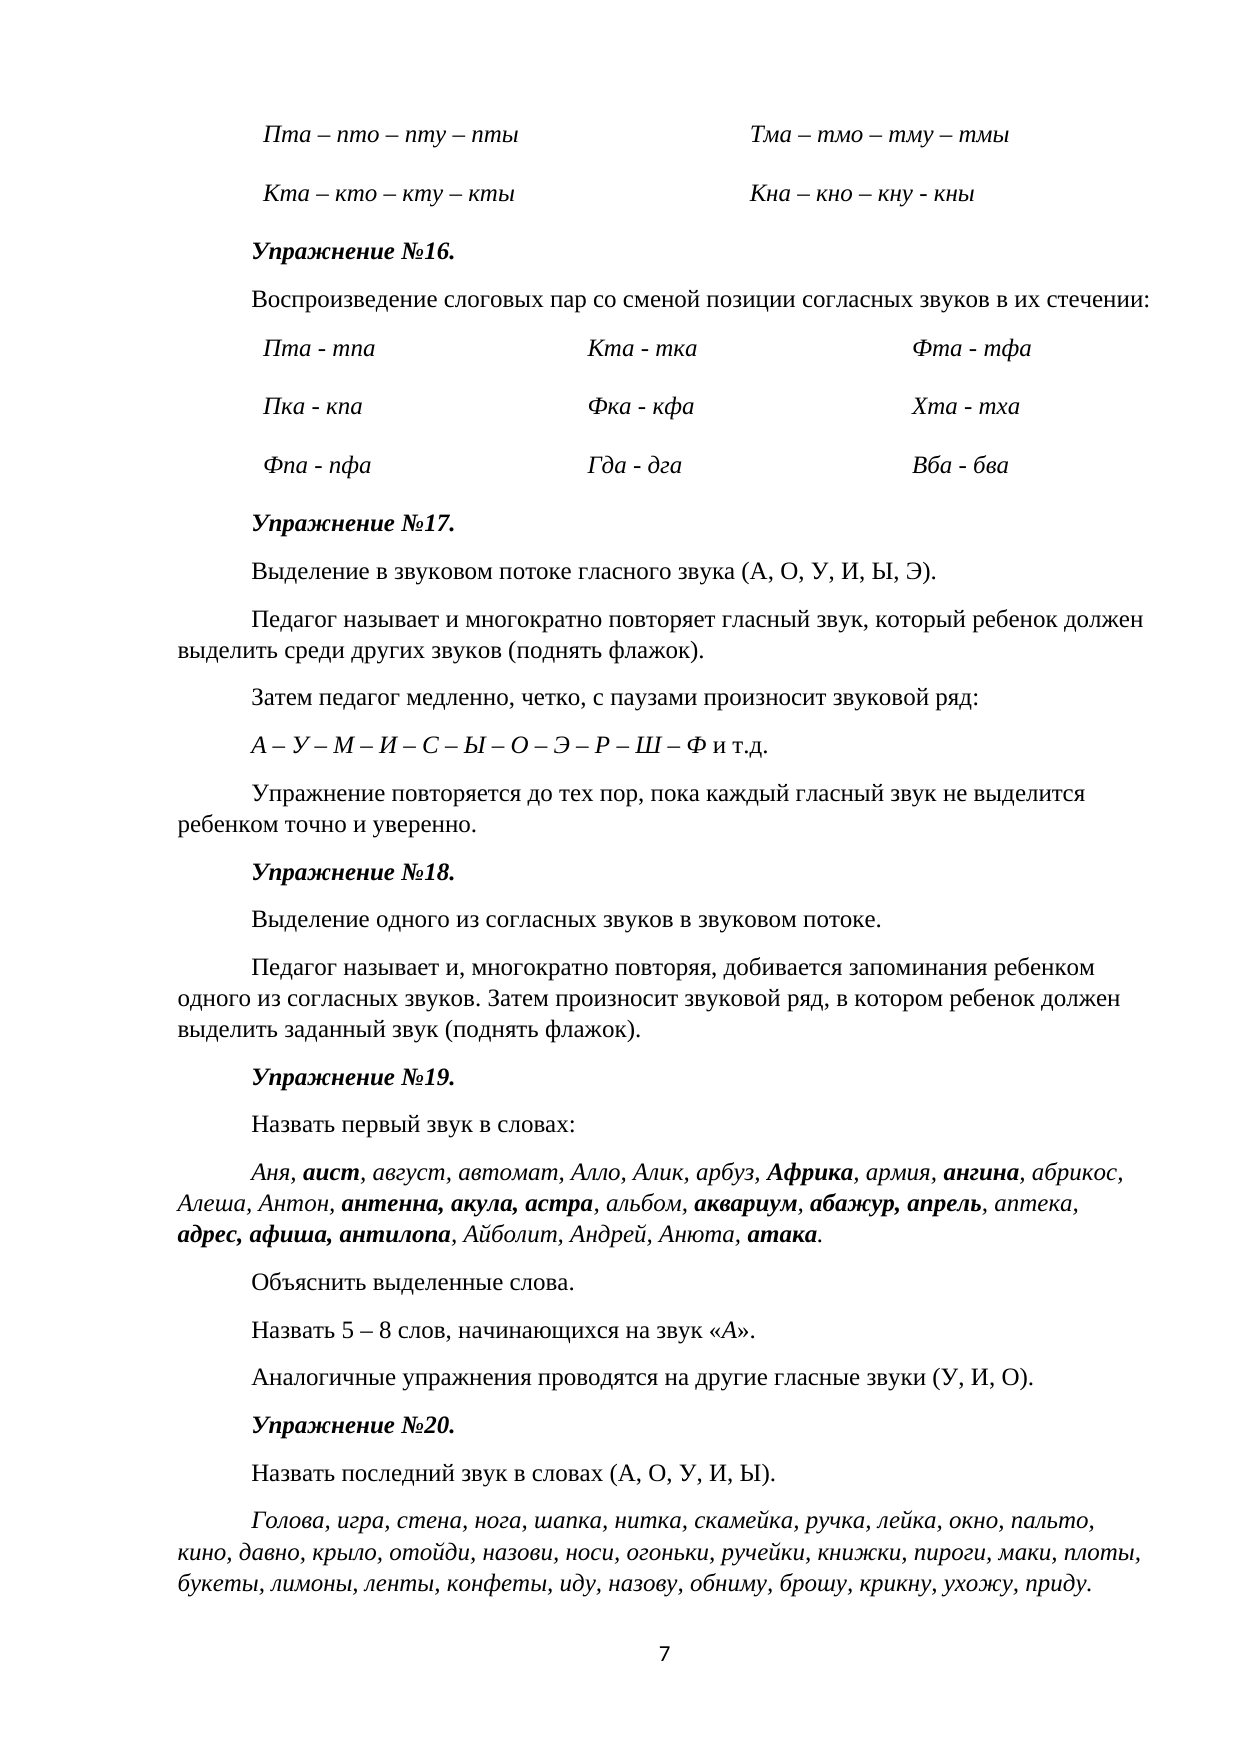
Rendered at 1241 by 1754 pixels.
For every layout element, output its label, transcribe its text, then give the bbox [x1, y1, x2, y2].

text Упражнение №20. [177, 1410, 1152, 1439]
text Аня, аист, август, автомат, Алло, Алик, арбуз, Африка, армия, ангина, абрикос, Алеша, Антон, антенна, акула, астра, альбом, аквариум, абажур, апрель, аптека, адрес, афиша, антилопа, Айболит, Андрей, Анюта, атака. [177, 1157, 1152, 1248]
text Назвать последний звук в словах (А, О, У, И, Ы). [177, 1458, 1152, 1487]
table_cell Вба - бва [827, 450, 1151, 507]
text А – У – М – И – С – Ы – О – Э – Р – Ш – Ф и т.д. [177, 730, 1152, 759]
table_header Пта – пто – пту – пты [178, 119, 664, 177]
text Аналогичные упражнения проводятся на другие гласные звуки (У, И, О). [177, 1362, 1152, 1391]
text Педагог называет и многократно повторяет гласный звук, который ребенок должен выделить среди других звуков (поднять флажок). [177, 604, 1152, 663]
text Воспроизведение слоговых пар со сменой позиции согласных звуков в их стечении: [177, 284, 1152, 313]
text Голова, игра, стена, нога, шапка, нитка, скамейка, ручка, лейка, окно, пальто, кино, давно, крыло, отойди, назови, носи, огоньки, ручейки, книжки, пироги, маки, плоты, букеты, лимоны, ленты, конфеты, иду, назову, обниму, брошу, крикну, ухожу, приду. [177, 1506, 1152, 1596]
table_header Фта - тфа [827, 333, 1151, 390]
table_cell Кта – кто – кту – кты [178, 178, 664, 235]
table_header Тма – тмо – тму – тмы [665, 119, 1151, 177]
text Упражнение №18. [177, 857, 1152, 885]
text Упражнение повторяется до тех пор, пока каждый гласный звук не выделится ребенком точно и уверенно. [177, 778, 1152, 838]
table_cell Фка - кфа [503, 391, 826, 449]
text Выделение в звуковом потоке гласного звука (А, О, У, И, Ы, Э). [177, 556, 1152, 585]
table_cell Хта - тха [827, 391, 1151, 449]
text Выделение одного из согласных звуков в звуковом потоке. [177, 904, 1152, 933]
table_cell Фпа - пфа [178, 450, 502, 507]
text Назвать 5 – 8 слов, начинающихся на звук «А». [177, 1315, 1152, 1343]
text Упражнение №17. [177, 508, 1152, 537]
table_cell Кна – кно – кну - кны [665, 178, 1151, 235]
table_cell Гда - дга [503, 450, 826, 507]
table_header Пта - тпа [178, 333, 502, 390]
table_cell Пка - кпа [178, 391, 502, 449]
text Затем педагог медленно, четко, с паузами произносит звуковой ряд: [177, 682, 1152, 711]
text Педагог называет и, многократно повторяя, добивается запоминания ребенком одного из согласных звуков. Затем произносит звуковой ряд, в котором ребенок должен выделить заданный звук (поднять флажок). [177, 952, 1152, 1043]
text Упражнение №19. [177, 1062, 1152, 1091]
text Назвать первый звук в словах: [177, 1109, 1152, 1138]
text Упражнение №16. [177, 236, 1152, 265]
table_header Кта - тка [503, 333, 826, 390]
text Объяснить выделенные слова. [177, 1267, 1152, 1296]
